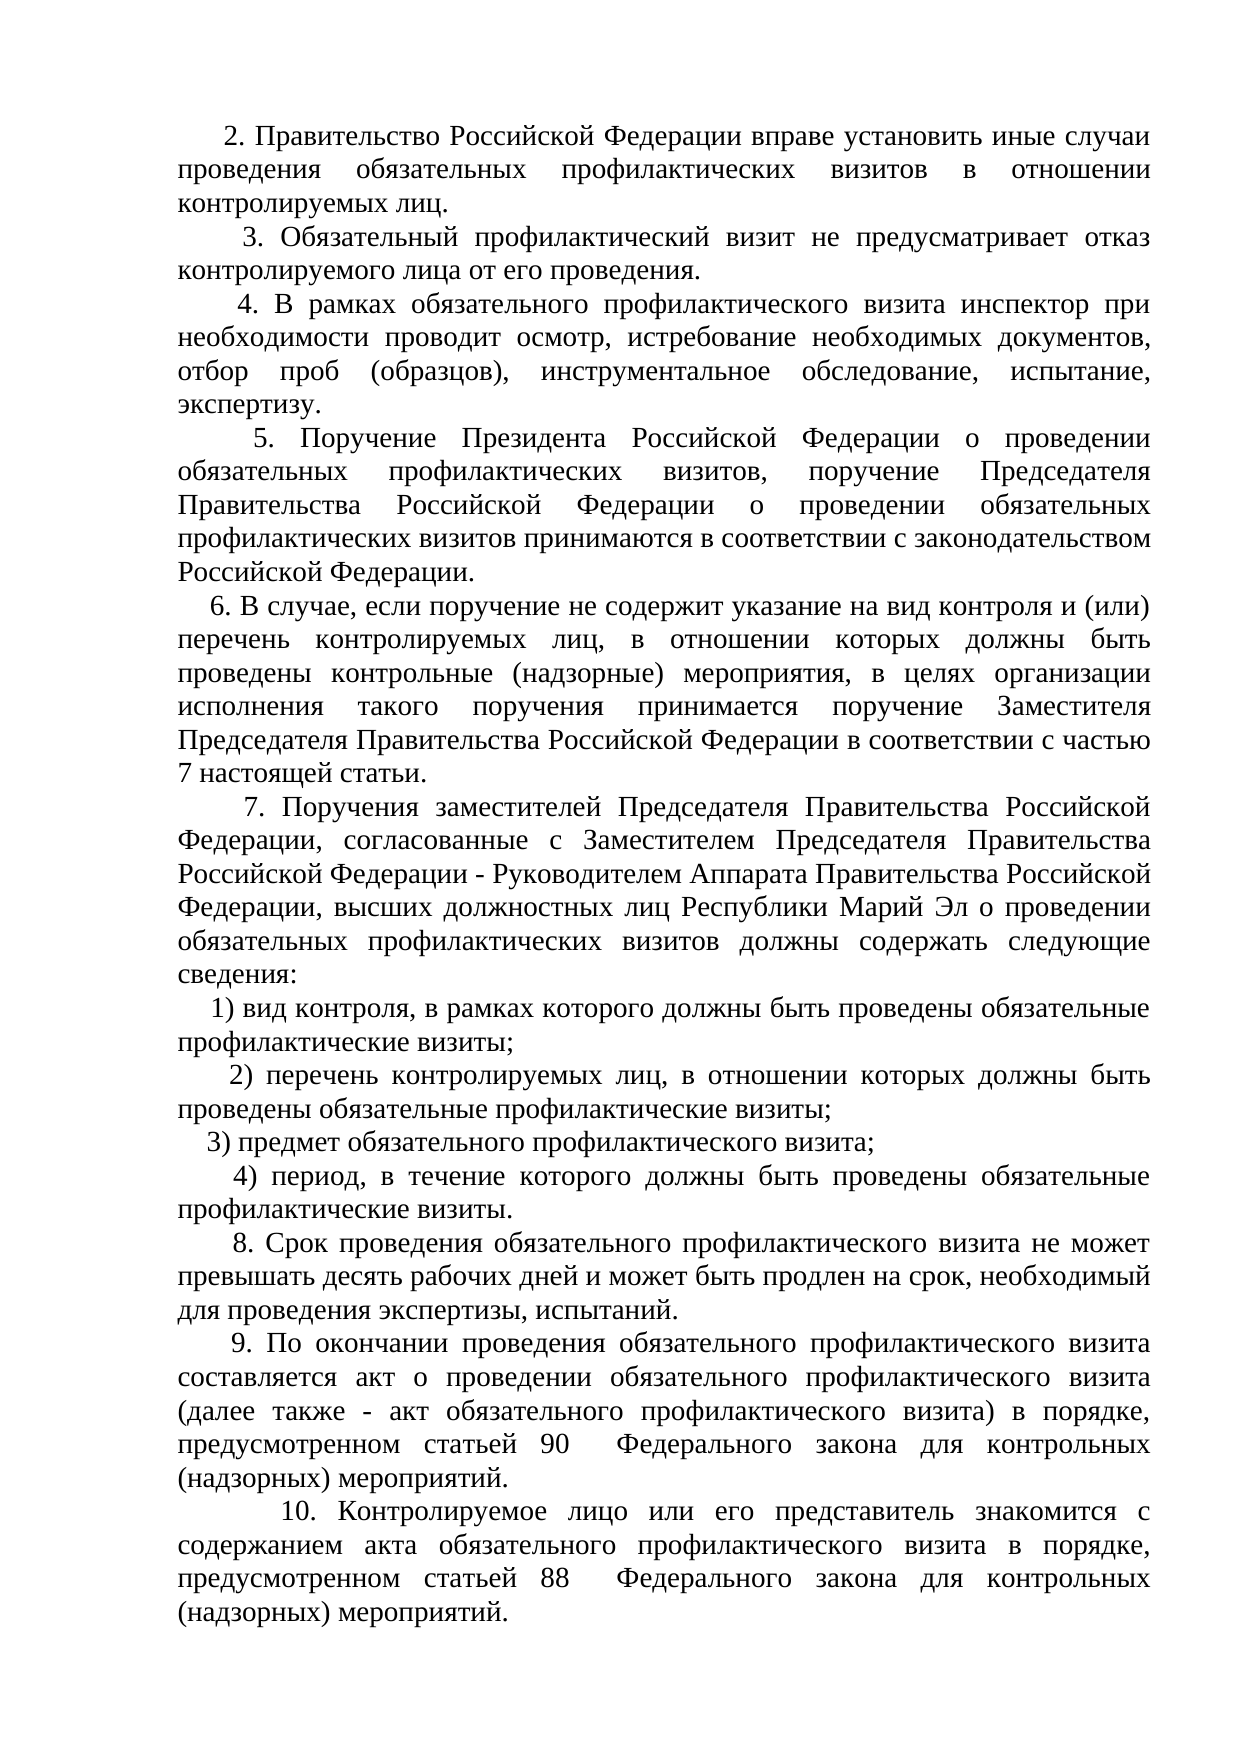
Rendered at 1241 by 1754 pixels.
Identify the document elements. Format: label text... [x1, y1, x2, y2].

text 3) предмет обязательного профилактического визита; [177, 1124, 1152, 1158]
text 8. Срок проведения обязательного профилактического визита не может превышать десять рабочих дней и может быть продлен на срок, необходимый для проведения экспертизы, испытаний. [177, 1225, 1152, 1326]
text 9. По окончании проведения обязательного профилактического визита составляется акт о проведении обязательного профилактического визита (далее также - акт обязательного профилактического визита) в порядке, предусмотренном статьей 90 Федерального закона для контрольных (надзорных) мероприятий. [177, 1326, 1152, 1493]
text 1) вид контроля, в рамках которого должны быть проведены обязательные профилактические визиты; [177, 990, 1152, 1057]
text 3. Обязательный профилактический визит не предусматривает отказ контролируемого лица от его проведения. [177, 219, 1152, 286]
text 4) период, в течение которого должны быть проведены обязательные профилактические визиты. [177, 1158, 1152, 1225]
text 4. В рамках обязательного профилактического визита инспектор при необходимости проводит осмотр, истребование необходимых документов, отбор проб (образцов), инструментальное обследование, испытание, экспертизу. [177, 286, 1152, 420]
text 10. Контролируемое лицо или его представитель знакомится с содержанием акта обязательного профилактического визита в порядке, предусмотренном статьей 88 Федерального закона для контрольных (надзорных) мероприятий. [177, 1493, 1152, 1627]
text 2. Правительство Российской Федерации вправе установить иные случаи проведения обязательных профилактических визитов в отношении контролируемых лиц. [177, 118, 1152, 219]
text 7. Поручения заместителей Председателя Правительства Российской Федерации, согласованные с Заместителем Председателя Правительства Российской Федерации - Руководителем Аппарата Правительства Российской Федерации, высших должностных лиц Республики Марий Эл о проведении обязательных профилактических визитов должны содержать следующие сведения: [177, 789, 1152, 990]
text 5. Поручение Президента Российской Федерации о проведении обязательных профилактических визитов, поручение Председателя Правительства Российской Федерации о проведении обязательных профилактических визитов принимаются в соответствии с законодательством Российской Федерации. [177, 420, 1152, 588]
text 6. В случае, если поручение не содержит указание на вид контроля и (или) перечень контролируемых лиц, в отношении которых должны быть проведены контрольные (надзорные) мероприятия, в целях организации исполнения такого поручения принимается поручение Заместителя Председателя Правительства Российской Федерации в соответствии с частью 7 настоящей статьи. [177, 588, 1152, 789]
text 2) перечень контролируемых лиц, в отношении которых должны быть проведены обязательные профилактические визиты; [177, 1057, 1152, 1124]
